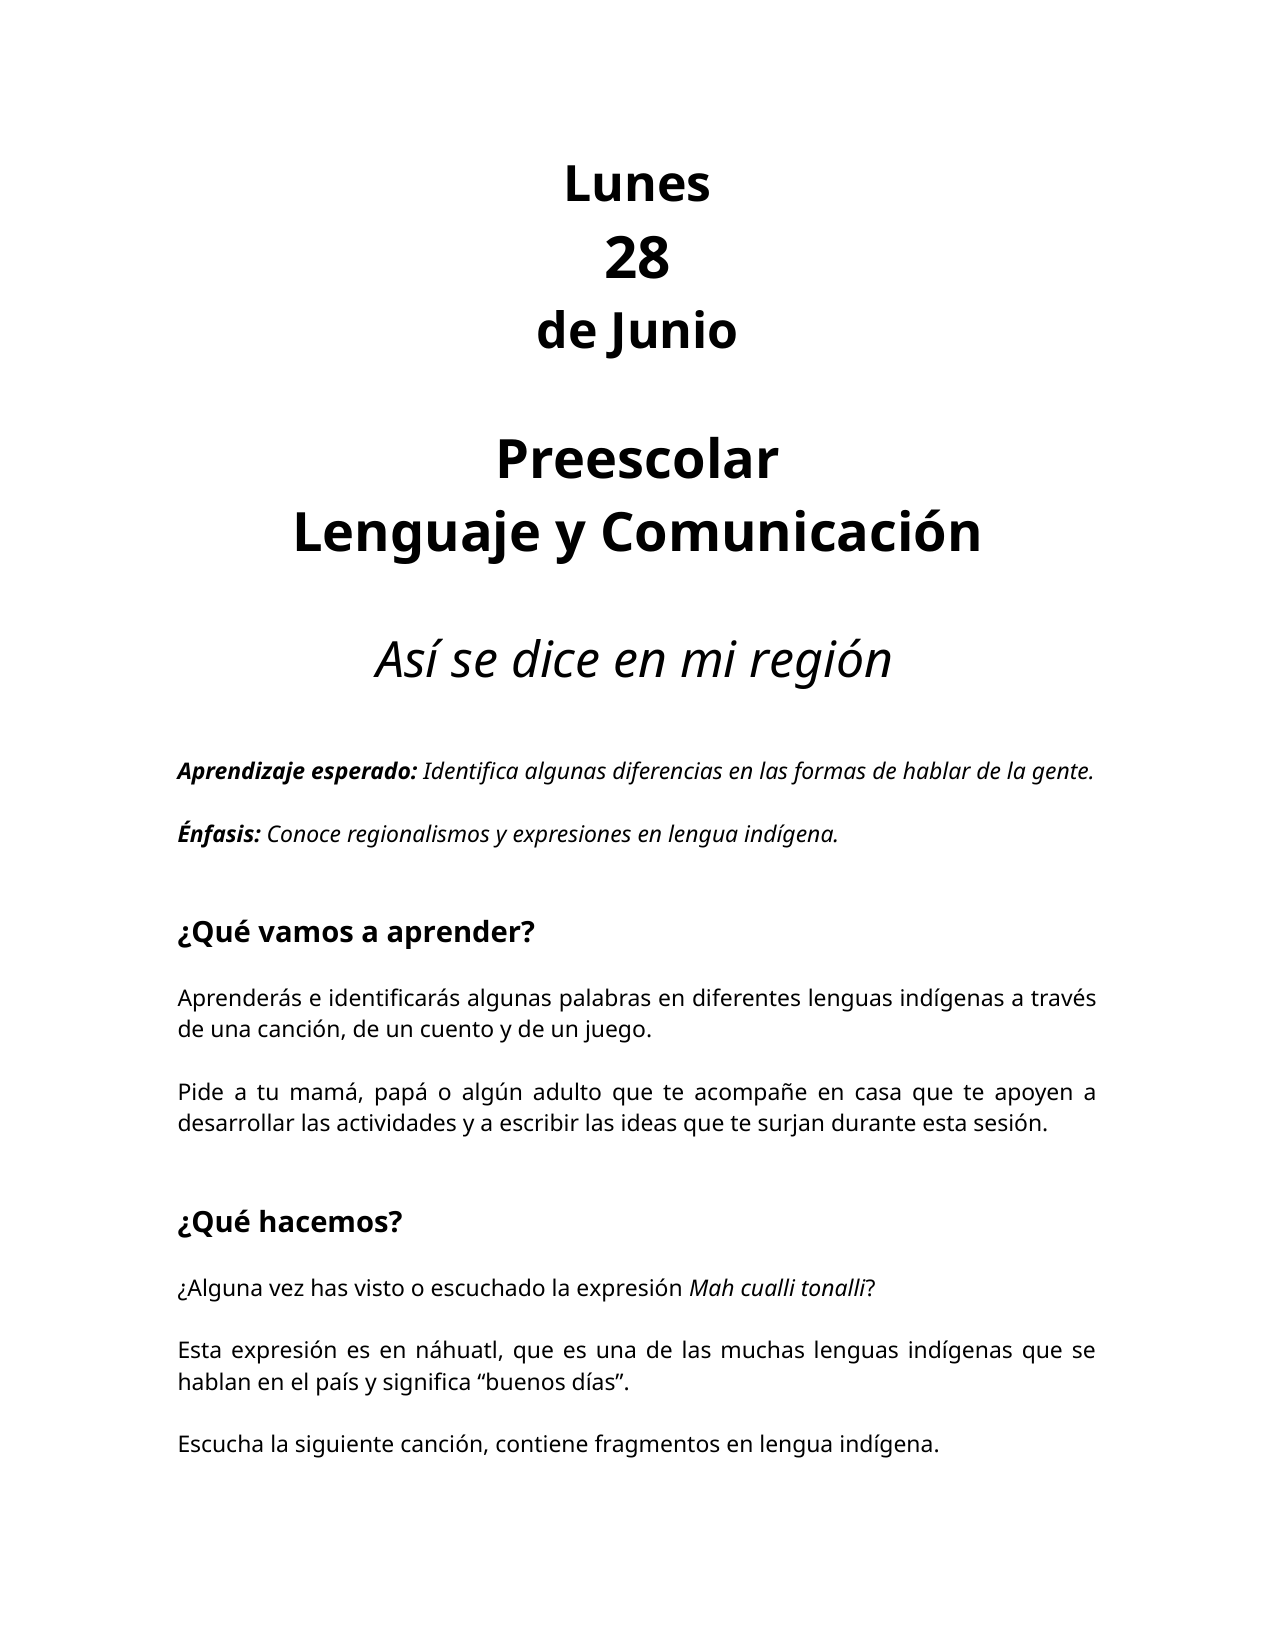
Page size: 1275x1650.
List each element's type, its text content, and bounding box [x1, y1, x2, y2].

text de Junio [177, 295, 1098, 363]
text ¿Alguna vez has visto o escuchado la expresión Mah cualli tonalli? [177, 1272, 1098, 1303]
text Lenguaje y Comunicación [177, 494, 1098, 568]
text Pide a tu mamá, papá o algún adulto que te acompañe en casa que te apoyen a desarrollar las actividades y a escribir las ideas que te surjan durante esta sesión. [177, 1076, 1098, 1138]
text Así se dice en mi región [177, 624, 1098, 692]
text 28 [177, 216, 1098, 295]
text Énfasis: Conoce regionalismos y expresiones en lengua indígena. [177, 817, 1098, 849]
text ¿Qué hacemos? [177, 1201, 1098, 1241]
text ¿Qué vamos a aprender? [177, 911, 1098, 951]
text Aprendizaje esperado: Identifica algunas diferencias en las formas de hablar de la gente. [177, 755, 1098, 786]
text Lunes [177, 148, 1098, 216]
text Esta expresión es en náhuatl, que es una de las muchas lenguas indígenas que se hablan en el país y significa “buenos días”. [177, 1334, 1098, 1397]
text Aprenderás e identificarás algunas palabras en diferentes lenguas indígenas a través de una canción, de un cuento y de un juego. [177, 982, 1098, 1045]
text Escucha la siguiente canción, contiene fragmentos en lengua indígena. [177, 1428, 1098, 1459]
text Preescolar [177, 420, 1098, 494]
